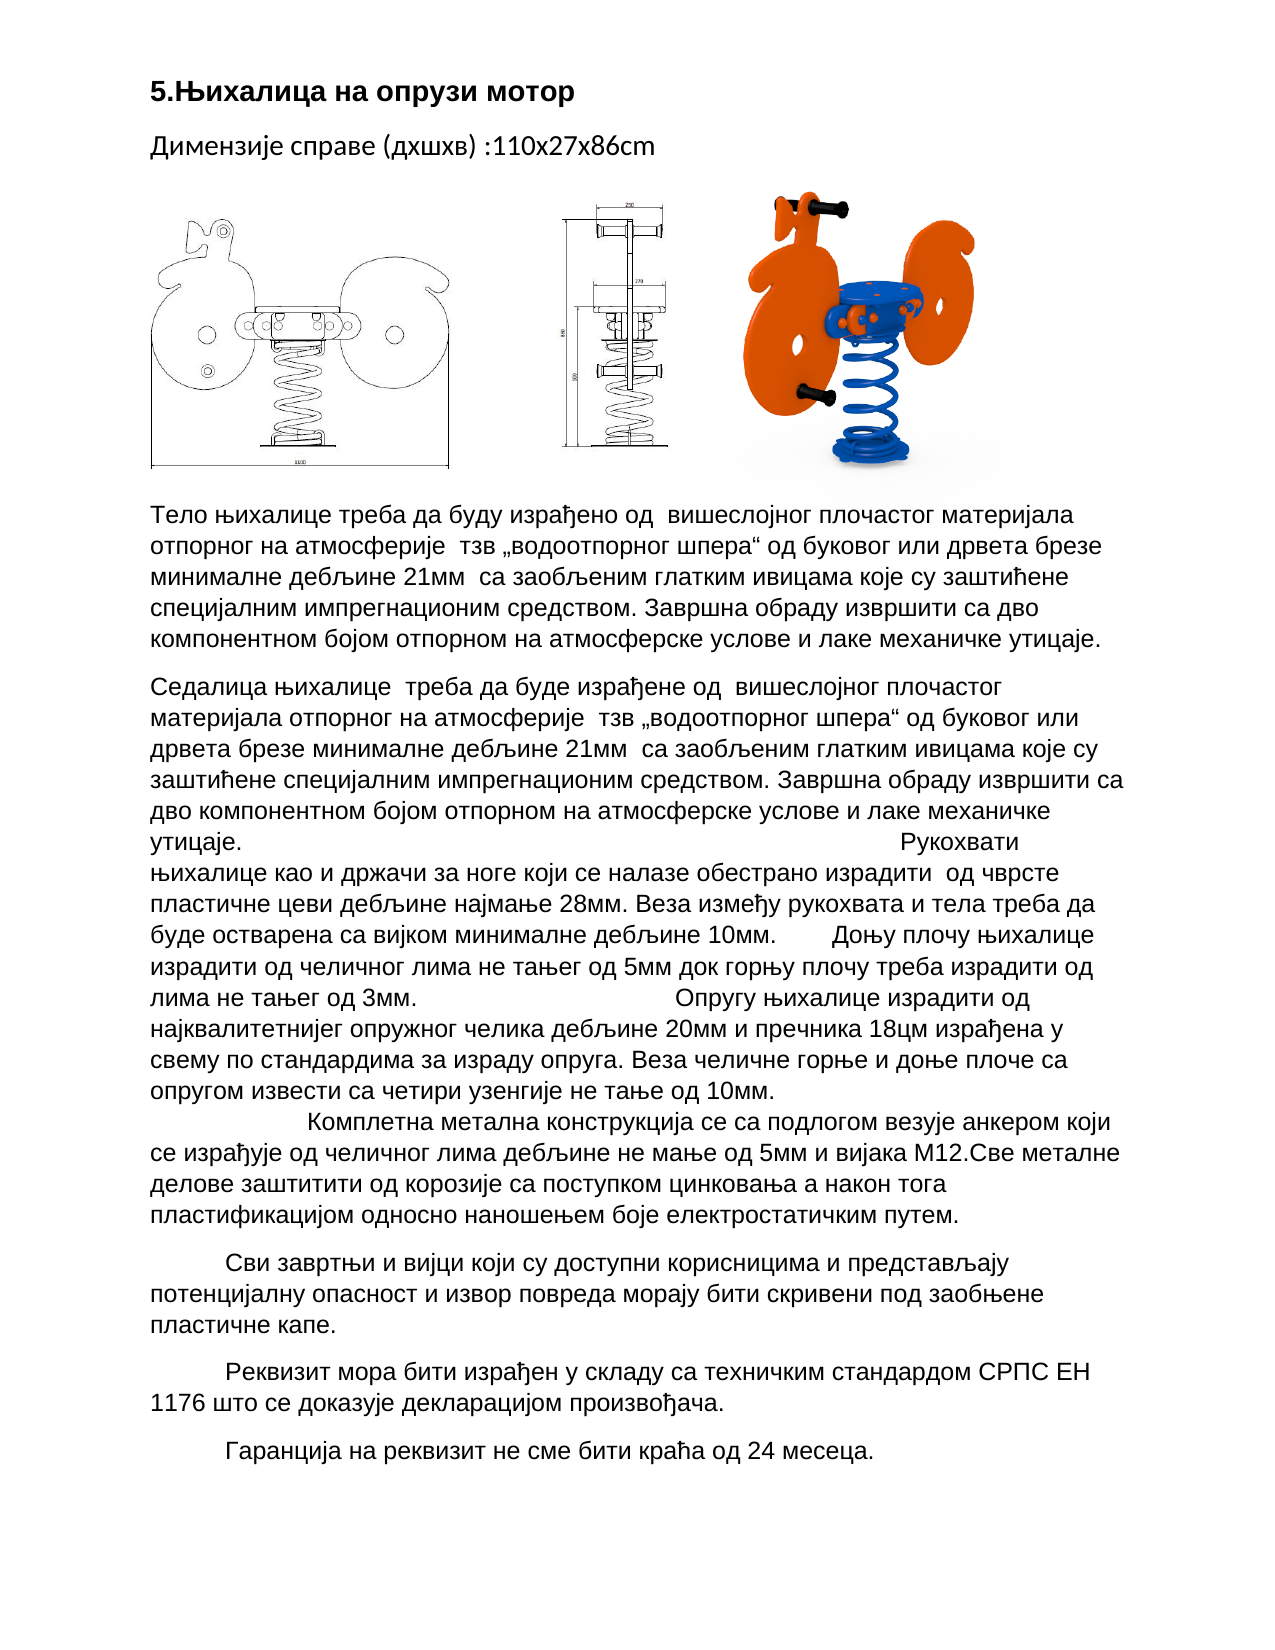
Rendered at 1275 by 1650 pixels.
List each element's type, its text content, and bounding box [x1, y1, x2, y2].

text Сви завртњи и вијци који су доступни корисницима и представљају потенцијалну опасност и извор повреда морају бити скривени под заобњене пластичне капе. [150, 1247, 1125, 1338]
picture [143, 45, 1228, 581]
text Димензије справе (дxшxв) :110x27x86cm [150, 127, 1125, 162]
text Тело њихалице треба да буду израђено од вишеслојног плочастог материјала отпорног на атмосферије тзв „водоотпорног шпера“ од буковог или дрвета брезе минималне дебљине 21мм са заобљеним глатким ивицама које су заштићене специјалним импрегнационим средством. Завршна обраду извршити са дво компонентном бојом отпорном на атмосферске услове и лаке механичке утицаје. [150, 500, 1125, 653]
text Реквизит мора бити израђен у складу са техничким стандардом СРПС ЕН 1176 што се доказује декларацијом произвођача. [150, 1357, 1125, 1417]
text 5.Њихалица на опрузи мотор [150, 74, 1125, 107]
text Гаранција на реквизит не сме бити краћа од 24 месеца. [187, 1436, 1125, 1465]
text Седалица њихалице треба да буде израђене од вишеслојног плочастог материјала отпорног на атмосферије тзв „водоотпорног шпера“ од буковог или дрвета брезе минималне дебљине 21мм са заобљеним глатким ивицама које су заштићене специјалним импрегнационим средством. Завршна обраду извршити са дво компонентном бојом отпорном на атмосферске услове и лаке механичке утицаје. Рукохвати њихалице као и држачи за ноге који се налазе обестрано израдити од чврсте пластичне цеви дебљине најмање 28мм. Веза између рукохвата и тела треба да буде остварена са вијком минималне дебљине 10мм. Доњу плочу њихалице израдити од челичног лима не тањег од 5мм док горњу плочу треба израдити од лима не тањег од 3мм. Опругу њихалице израдити од најквалитетнијег опружног челика дебљине 20мм и пречника 18цм израђена у свему по стандардима за израду опруга. Веза челичне горње и доње плоче са опругом извести са четири узенгије не тање од 10мм. Комплетна метална конструкција се са подлогом везује анкером који се израђује од челичног лима дебљине не мање од 5мм и вијака М12.Све металне делове заштитити од корозије са поступком цинковања а након тога пластификацијом односно наношењем боје електростатичким путем. [150, 672, 1125, 1228]
